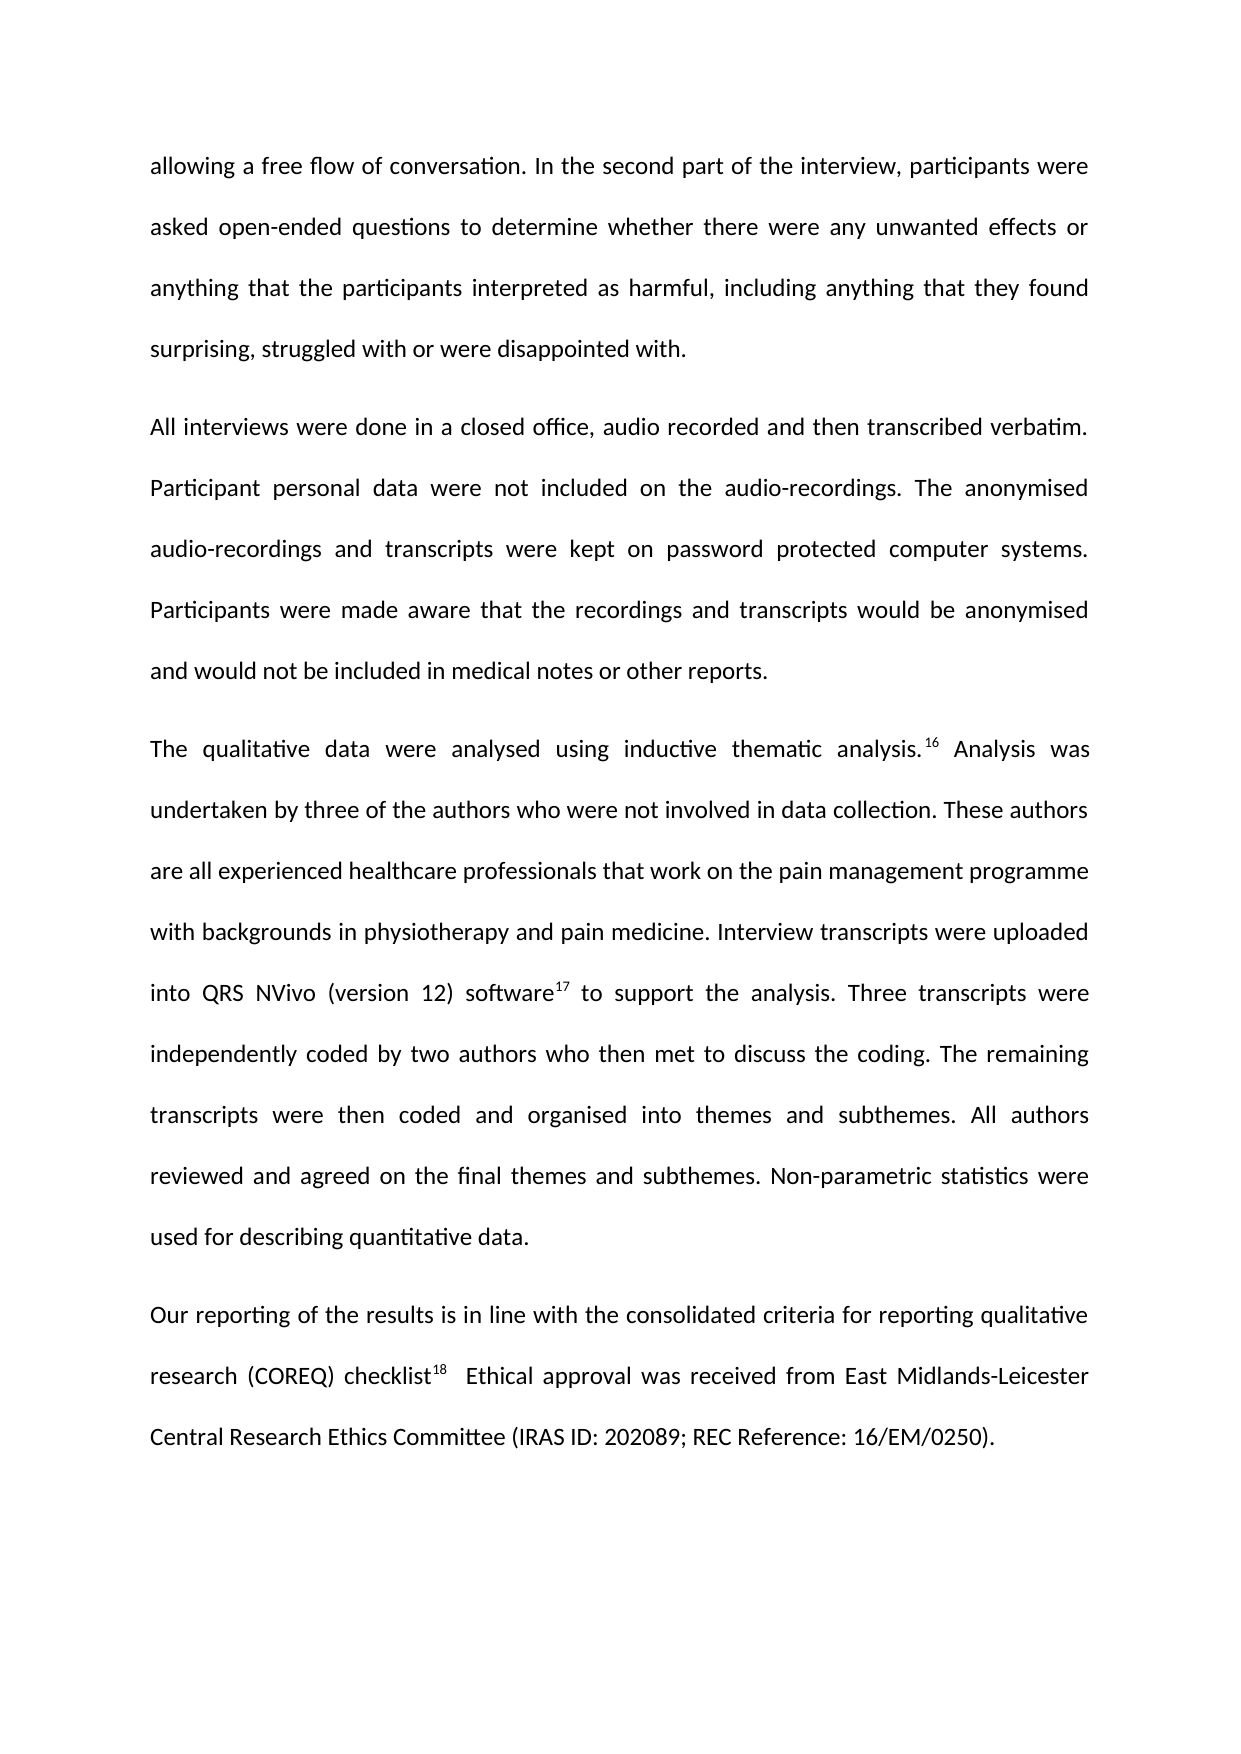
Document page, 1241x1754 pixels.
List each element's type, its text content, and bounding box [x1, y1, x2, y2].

text The qualitative data were analysed using inductive thematic analysis.16 Analysis was undertaken by three of the authors who were not involved in data collection. These authors are all experienced healthcare professionals that work on the pain management programme with backgrounds in physiotherapy and pain medicine. Interview transcripts were uploaded into QRS NVivo (version 12) software17 to support the analysis. Three transcripts were independently coded by two authors who then met to discuss the coding. The remaining transcripts were then coded and organised into themes and subthemes. All authors reviewed and agreed on the final themes and subthemes. Non-parametric statistics were used for describing quantitative data. [150, 733, 1090, 1252]
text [150, 150, 1090, 364]
text All interviews were done in a closed office, audio recorded and then transcribed verbatim. Participant personal data were not included on the audio-recordings. The anonymised audio-recordings and transcripts were kept on password protected computer systems. Participants were made aware that the recordings and transcripts would be anonymised and would not be included in medical notes or other reports. [150, 411, 1090, 686]
text Our reporting of the results is in line with the consolidated criteria for reporting qualitative research (COREQ) checklist18 Ethical approval was received from East Midlands-Leicester Central Research Ethics Committee (IRAS ID: 202089; REC Reference: 16/EM/0250). [150, 1299, 1090, 1451]
